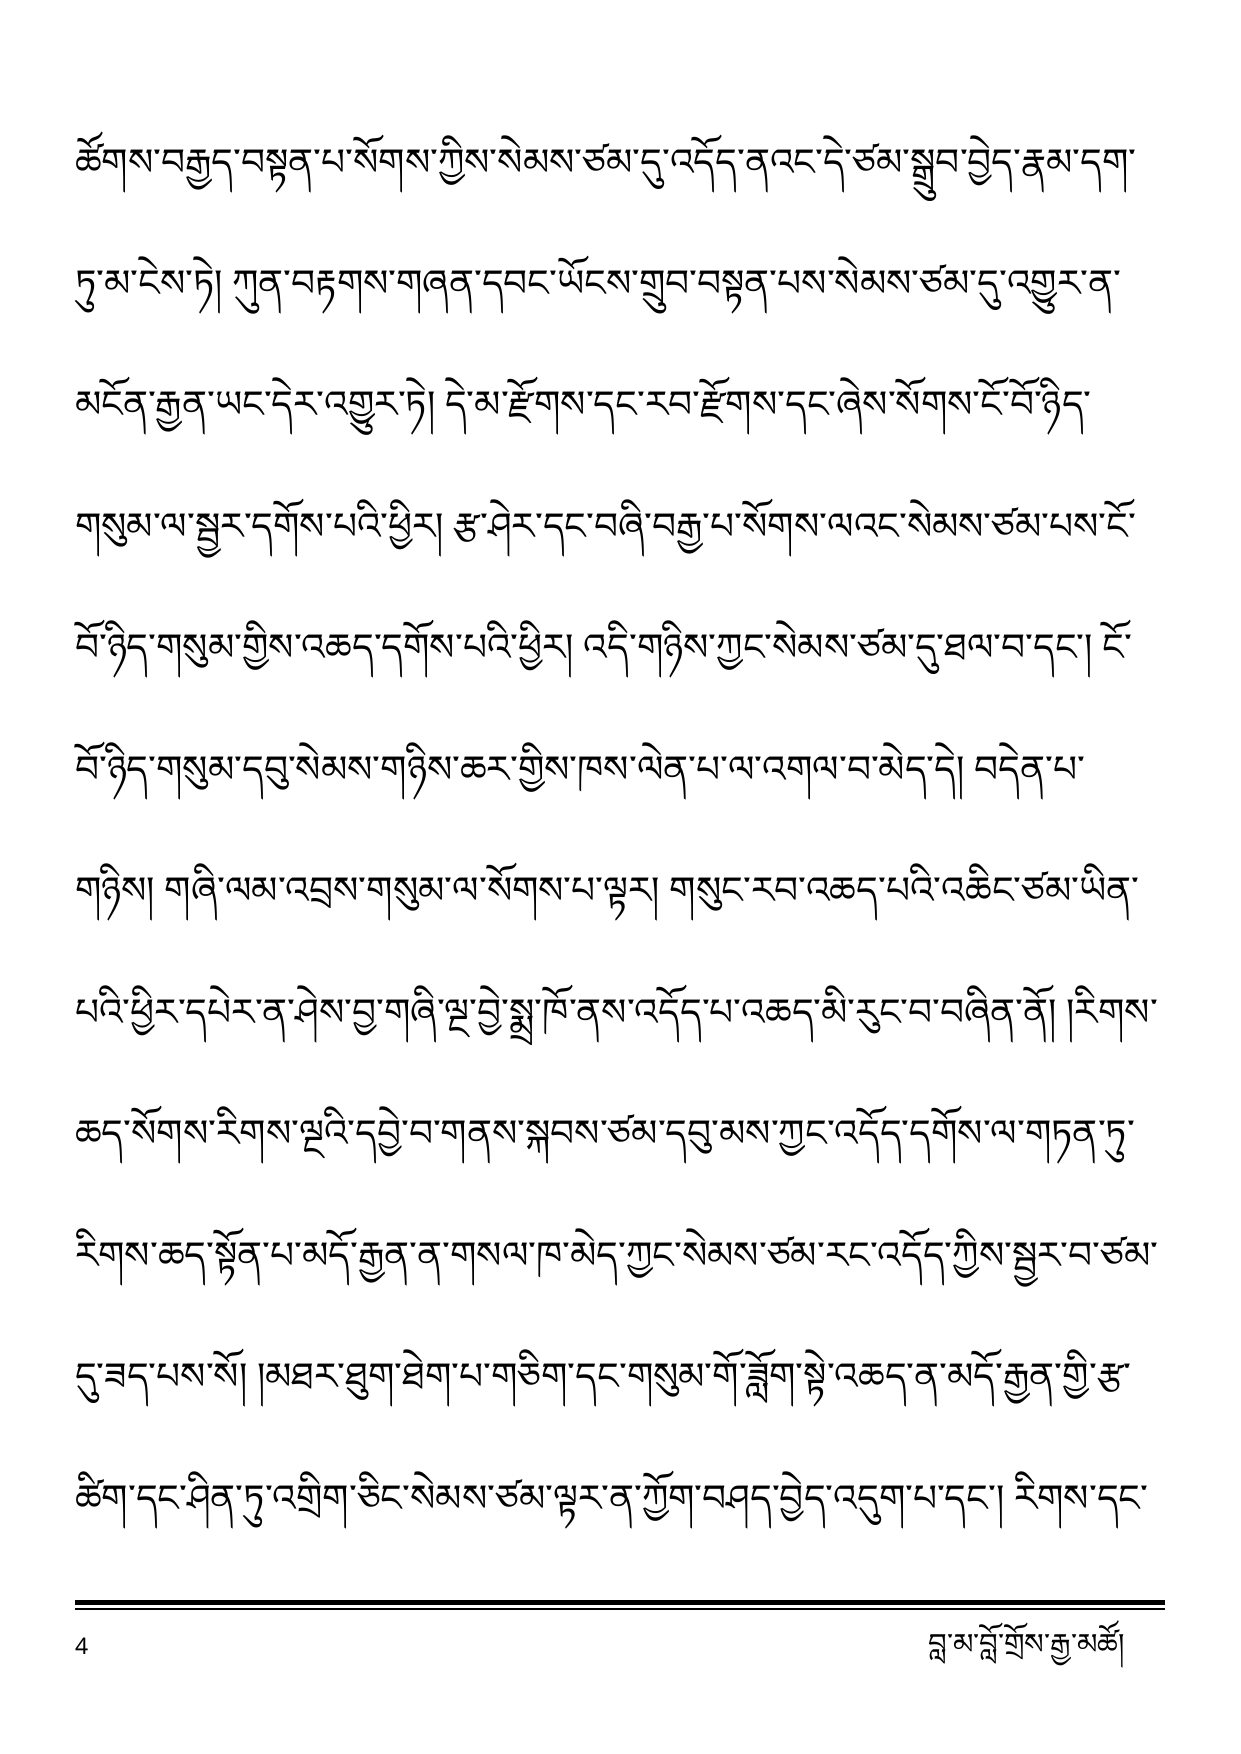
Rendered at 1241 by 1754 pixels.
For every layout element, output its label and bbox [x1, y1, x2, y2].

text [75, 120, 1165, 1562]
